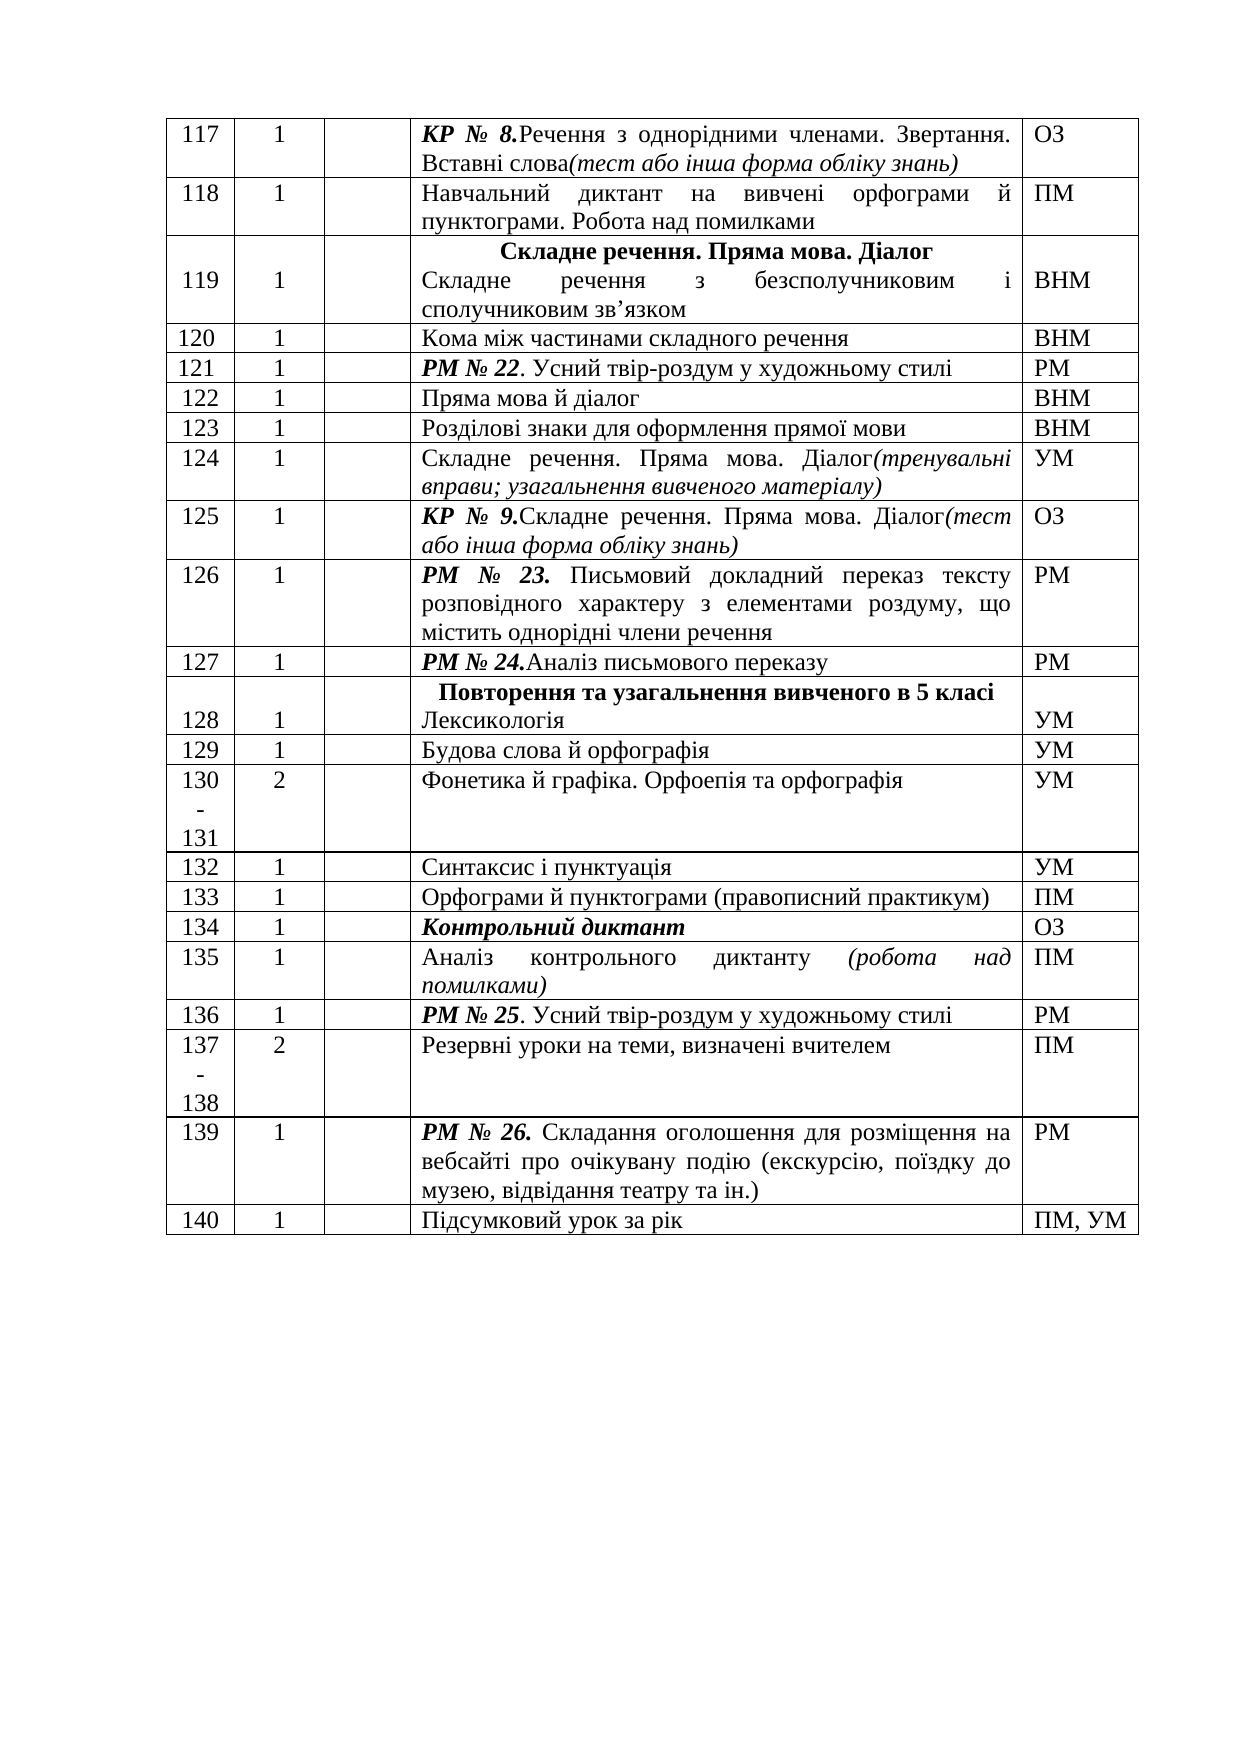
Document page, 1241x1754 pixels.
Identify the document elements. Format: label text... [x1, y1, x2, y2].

table_cell 1 [235, 853, 324, 881]
table_cell ВНМ [1023, 236, 1138, 322]
table_cell [325, 178, 410, 235]
table_cell 1 [235, 119, 324, 177]
table_cell РМ № 22. Усний твір-роздум у художньому стилі [411, 353, 1022, 382]
table_cell ПМ [1023, 178, 1138, 235]
table_cell УМ [1023, 765, 1138, 851]
table_cell [325, 882, 410, 911]
table_cell [325, 324, 410, 352]
table_cell Складне речення. Пряма мова. Діалог Складне речення з безсполучниковим і сполучниковим зв’язком [411, 236, 1022, 322]
table_cell Складне речення. Пряма мова. Діалог(тренувальні вправи; узагальнення вивченого матеріалу) [411, 443, 1022, 500]
table_cell [325, 735, 410, 764]
table_cell [325, 853, 410, 881]
table_cell ОЗ [1023, 501, 1138, 559]
table_cell Навчальний диктант на вивчені орфограми й пунктограми. Робота над помилками [411, 178, 1022, 235]
table_cell [325, 1000, 410, 1029]
table_cell 139 [167, 1118, 234, 1204]
table_cell ВНМ [1023, 383, 1138, 412]
table_cell 135 [167, 942, 234, 999]
table_cell ВНМ [1023, 324, 1138, 352]
table_cell УМ [1023, 443, 1138, 500]
table_cell ПМ [1023, 942, 1138, 999]
table_cell РМ № 24.Аналіз письмового переказу [411, 647, 1022, 676]
table_cell РМ [1023, 353, 1138, 382]
table_cell Будова слова й орфографія [411, 735, 1022, 764]
table_cell [325, 647, 410, 676]
table_cell УМ [1023, 853, 1138, 881]
table_cell 130-131 [167, 765, 234, 851]
table_cell КР № 9.Складне речення. Пряма мова. Діалог(тест або інша форма обліку знань) [411, 501, 1022, 559]
table_cell [325, 942, 410, 999]
table_cell ВНМ [1023, 413, 1138, 442]
table_cell [325, 765, 410, 851]
table_cell 2 [235, 765, 324, 851]
table_cell 120 [167, 324, 234, 352]
table_cell 1 [235, 882, 324, 911]
table_cell РМ [1023, 647, 1138, 676]
table_cell 125 [167, 501, 234, 559]
table_cell 2 [235, 1030, 324, 1116]
table_cell 140 [167, 1205, 234, 1233]
table_cell УМ [1023, 735, 1138, 764]
table_cell [325, 443, 410, 500]
table_cell 132 [167, 853, 234, 881]
table_cell ОЗ [1023, 119, 1138, 177]
table_cell 133 [167, 882, 234, 911]
table_cell 1 [235, 383, 324, 412]
table_cell 122 [167, 383, 234, 412]
table_cell РМ [1023, 1000, 1138, 1029]
table_cell 134 [167, 912, 234, 941]
table_cell 1 [235, 735, 324, 764]
table_cell [325, 501, 410, 559]
table_cell [325, 236, 410, 322]
table_cell Контрольний диктант [411, 912, 1022, 941]
table_cell РМ № 23. Письмовий докладний переказ тексту розповідного характеру з елементами роздуму, що містить однорідні члени речення [411, 560, 1022, 646]
table_cell 1 [235, 443, 324, 500]
table_cell Резервні уроки на теми, визначені вчителем [411, 1030, 1022, 1116]
table_cell Орфограми й пунктограми (правописний практикум) [411, 882, 1022, 911]
table_cell РМ № 26. Складання оголошення для розміщення на вебсайті про очікувану подію (екскурсію, поїздку до музею, відвідання театру та ін.) [411, 1118, 1022, 1204]
table_cell 1 [235, 1000, 324, 1029]
table_cell [325, 353, 410, 382]
table_cell 136 [167, 1000, 234, 1029]
table_cell 123 [167, 413, 234, 442]
table_cell [325, 1118, 410, 1204]
table_cell 1 [235, 178, 324, 235]
table_cell [325, 383, 410, 412]
table_cell Фонетика й графіка. Орфоепія та орфографія [411, 765, 1022, 851]
table_cell 126 [167, 560, 234, 646]
table_cell Синтаксис і пунктуація [411, 853, 1022, 881]
table_cell РМ [1023, 560, 1138, 646]
table_cell Аналіз контрольного диктанту (робота над помилками) [411, 942, 1022, 999]
table_cell Кома між частинами складного речення [411, 324, 1022, 352]
table_cell ПМ [1023, 1030, 1138, 1116]
table_cell ОЗ [1023, 912, 1138, 941]
table_cell 129 [167, 735, 234, 764]
table_cell [325, 413, 410, 442]
table_cell УМ [1023, 677, 1138, 734]
table_cell 118 [167, 178, 234, 235]
table_cell 128 [167, 677, 234, 734]
table_cell 1 [235, 647, 324, 676]
table_cell [325, 1030, 410, 1116]
table_cell Пряма мова й діалог [411, 383, 1022, 412]
table_cell [325, 912, 410, 941]
table_cell ПМ [1023, 882, 1138, 911]
table_cell КР № 8.Речення з однорідними членами. Звертання. Вставні слова(тест або інша форма обліку знань) [411, 119, 1022, 177]
table_cell 1 [235, 353, 324, 382]
table_cell [325, 560, 410, 646]
table_cell Розділові знаки для оформлення прямої мови [411, 413, 1022, 442]
table_cell 1 [235, 677, 324, 734]
table_cell 1 [235, 413, 324, 442]
table_cell 127 [167, 647, 234, 676]
table_cell Підсумковий урок за рік [411, 1205, 1022, 1233]
table_cell 1 [235, 942, 324, 999]
table_cell 1 [235, 1205, 324, 1233]
table_cell 121 [167, 353, 234, 382]
table_cell 1 [235, 324, 324, 352]
table_cell Повторення та узагальнення вивченого в 5 класі Лексикологія [411, 677, 1022, 734]
table_cell РМ № 25. Усний твір-роздум у художньому стилі [411, 1000, 1022, 1029]
table_cell РМ [1023, 1118, 1138, 1204]
table_cell 1 [235, 1118, 324, 1204]
table_cell 119 [167, 236, 234, 322]
table_cell 1 [235, 501, 324, 559]
table_cell [325, 119, 410, 177]
table_cell 124 [167, 443, 234, 500]
table_cell 1 [235, 560, 324, 646]
table_cell 137-138 [167, 1030, 234, 1116]
table_cell 117 [167, 119, 234, 177]
table_cell ПМ, УМ [1023, 1205, 1138, 1233]
table_cell [325, 1205, 410, 1233]
table_cell [325, 677, 410, 734]
table_cell 1 [235, 912, 324, 941]
table_cell 1 [235, 236, 324, 322]
